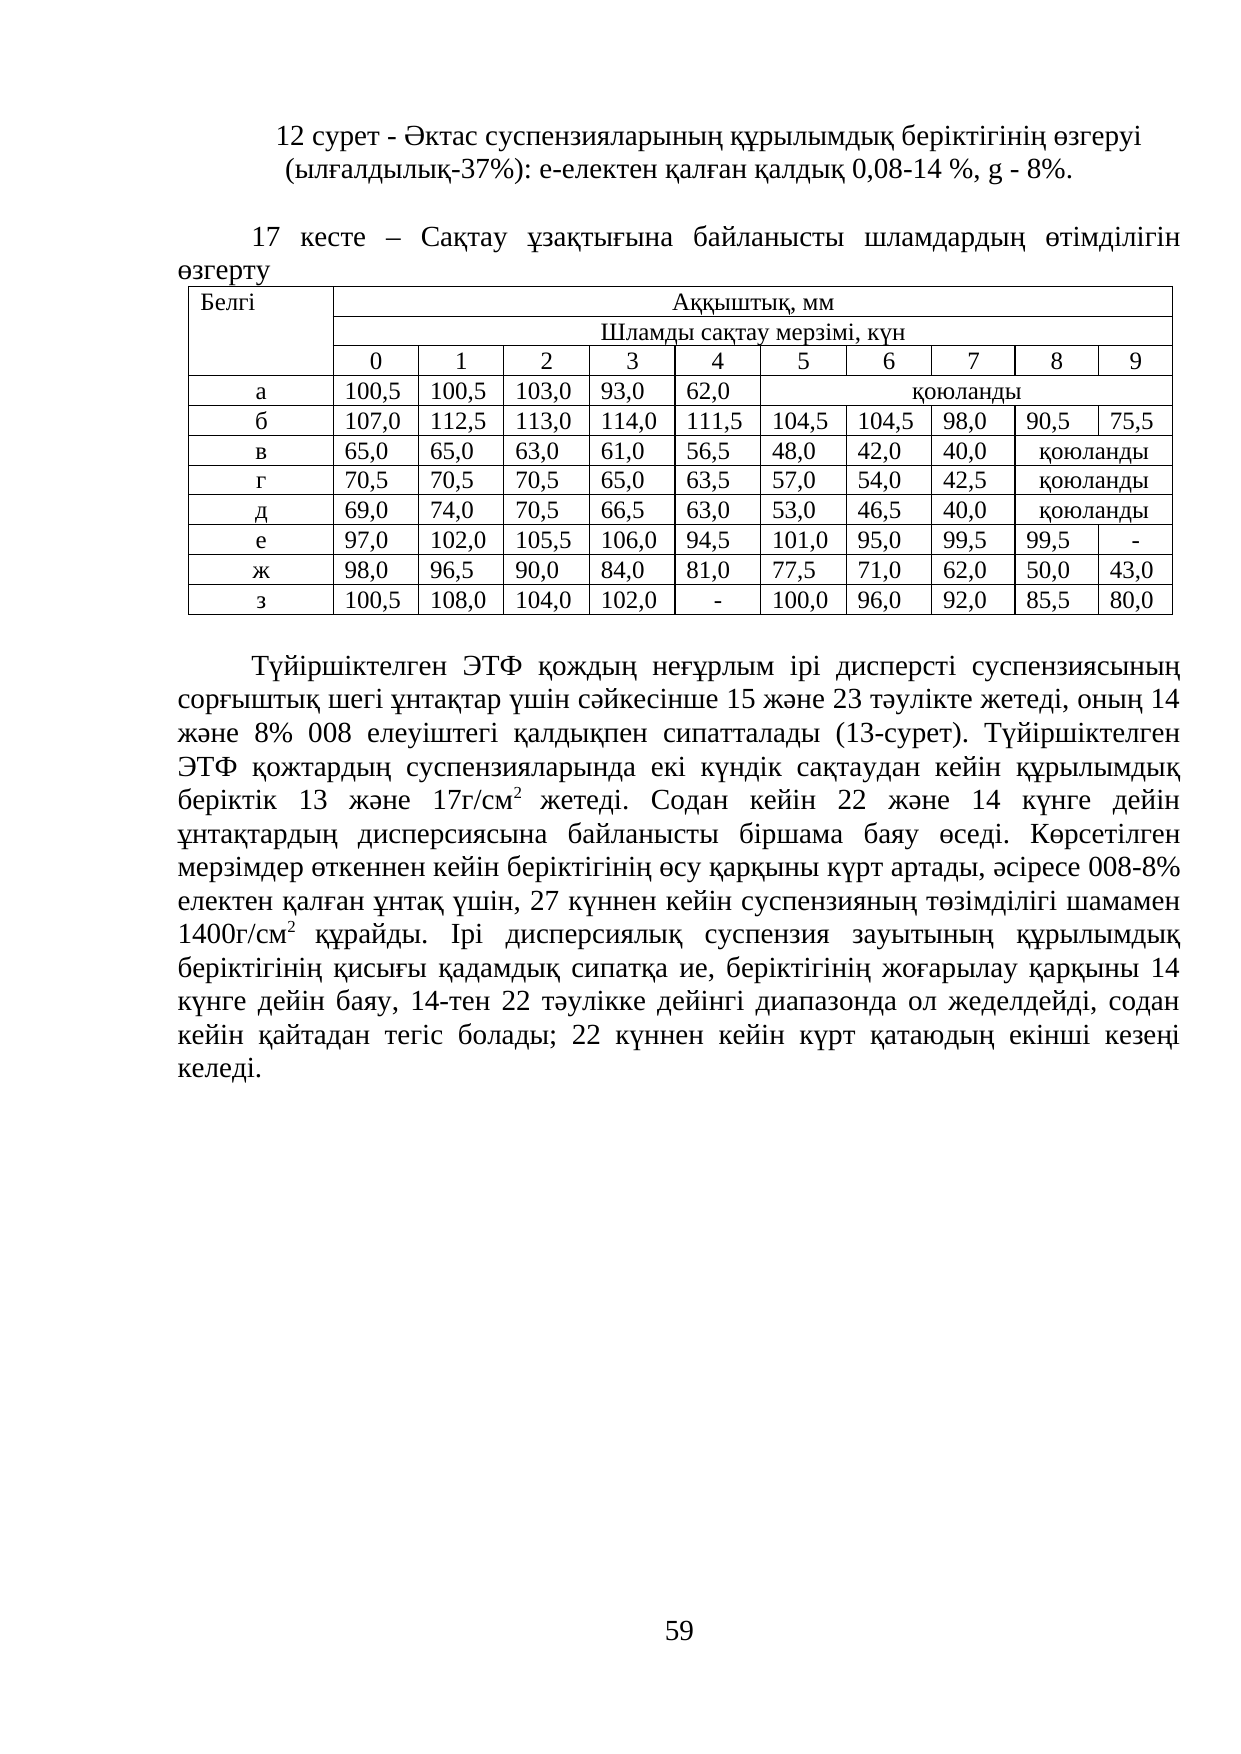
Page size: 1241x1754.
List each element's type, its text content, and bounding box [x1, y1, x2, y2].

table_cell 50,0 [1016, 555, 1098, 584]
table_cell 57,0 [761, 466, 846, 494]
table_cell 65,0 [334, 436, 418, 464]
table_cell 104,0 [504, 585, 589, 613]
table_cell 2 [504, 346, 589, 375]
table_cell 100,5 [419, 376, 503, 405]
table_cell 112,5 [419, 406, 503, 435]
table_cell 107,0 [334, 406, 418, 435]
table_cell 99,5 [932, 525, 1014, 554]
table_cell 114,0 [590, 406, 674, 435]
table_cell 63,0 [504, 436, 589, 464]
table_cell 98,0 [334, 555, 418, 584]
table_cell 96,0 [847, 585, 931, 613]
table_cell қоюланды [1016, 495, 1172, 524]
table_cell 4 [676, 346, 760, 375]
table_header Белгі [189, 287, 333, 375]
table_cell 70,5 [334, 466, 418, 494]
table_cell 70,5 [419, 466, 503, 494]
table_cell Шламды сақтау мерзімі, күн [334, 317, 1172, 345]
table_cell 8 [1016, 346, 1098, 375]
table_cell 77,5 [761, 555, 846, 584]
table_cell 108,0 [419, 585, 503, 613]
table_cell 100,0 [761, 585, 846, 613]
table_cell 99,5 [1016, 525, 1098, 554]
table_cell 105,5 [504, 525, 589, 554]
table_cell 66,5 [590, 495, 674, 524]
table_cell 93,0 [590, 376, 674, 405]
table_cell 90,0 [504, 555, 589, 584]
table_cell - [676, 585, 760, 613]
table_cell 65,0 [590, 466, 674, 494]
table_cell 100,5 [334, 585, 418, 613]
table_cell 63,0 [676, 495, 760, 524]
table_cell 102,0 [590, 585, 674, 613]
table_cell 101,0 [761, 525, 846, 554]
text 12 cурет - Әктас суспензияларының құрылымдық беріктігінің өзгеруі (ылғалдылық-37%): e-електен қалған қалдық 0,08-14 %, g - 8%. [177, 118, 1181, 185]
table_cell 69,0 [334, 495, 418, 524]
table_cell 100,5 [334, 376, 418, 405]
table_cell 1 [419, 346, 503, 375]
table_cell қоюланды [1016, 466, 1172, 494]
table_cell а [189, 376, 333, 405]
table_cell 102,0 [419, 525, 503, 554]
table_cell 42,5 [932, 466, 1014, 494]
table_cell 48,0 [761, 436, 846, 464]
table_cell 113,0 [504, 406, 589, 435]
table_cell в [189, 436, 333, 464]
table_cell 3 [590, 346, 674, 375]
table_cell 70,5 [504, 495, 589, 524]
table_cell 6 [847, 346, 931, 375]
table_cell 42,0 [847, 436, 931, 464]
table_cell 40,0 [932, 495, 1014, 524]
table_cell 40,0 [932, 436, 1014, 464]
table_cell е [189, 525, 333, 554]
table_cell 111,5 [676, 406, 760, 435]
table_cell 80,0 [1099, 585, 1172, 613]
table_cell 46,5 [847, 495, 931, 524]
text Түйіршіктелген ЭТФ қождың неғұрлым ірі дисперсті суспензиясының сорғыштық шегі ұнтақтар үшін сәйкесінше 15 және 23 тәулікте жетеді, оның 14 және 8% 008 елеуіштегі қалдықпен сипатталады (13-сурет). Түйіршіктелген ЭТФ қожтардың суспензияларында екі күндік сақтаудан кейін құрылымдық беріктік 13 және 17г/см2 жетеді. Содан кейін 22 және 14 күнге дейін ұнтақтардың дисперсиясына байланысты біршама баяу өседі. Көрсетілген мерзімдер өткеннен кейін беріктігінің өсу қарқыны күрт артады, әсіресе 008-8% електен қалған ұнтақ үшін, 27 күннен кейін суспензияның төзімділігі шамамен 1400г/см2 құрайды. Ірі дисперсиялық суспензия зауытының құрылымдық беріктігінің қисығы қадамдық сипатқа ие, беріктігінің жоғарылау қарқыны 14 күнге дейін баяу, 14-тен 22 тәулікке дейінгі диапазонда ол жеделдейді, содан кейін қайтадан тегіс болады; 22 күннен кейін күрт қатаюдың екінші кезеңі келеді. [177, 648, 1181, 1084]
table_cell 85,5 [1016, 585, 1098, 613]
table_cell 94,5 [676, 525, 760, 554]
table_cell б [189, 406, 333, 435]
table_cell д [189, 495, 333, 524]
table_cell 104,5 [847, 406, 931, 435]
table_cell 62,0 [932, 555, 1014, 584]
table_cell 75,5 [1099, 406, 1172, 435]
table_cell г [189, 466, 333, 494]
table_cell - [1099, 525, 1172, 554]
table_cell 9 [1099, 346, 1172, 375]
table_cell 95,0 [847, 525, 931, 554]
table_cell 90,5 [1016, 406, 1098, 435]
table_cell 56,5 [676, 436, 760, 464]
table_cell қоюланды [761, 376, 1172, 405]
table_cell 104,5 [761, 406, 846, 435]
table_cell 81,0 [676, 555, 760, 584]
table_cell қоюланды [1016, 436, 1172, 464]
table_cell 62,0 [676, 376, 760, 405]
table_cell 96,5 [419, 555, 503, 584]
table_cell 53,0 [761, 495, 846, 524]
table_cell 7 [932, 346, 1014, 375]
table_cell 106,0 [590, 525, 674, 554]
table_cell 5 [761, 346, 846, 375]
text 17 кесте – Сақтау ұзақтығына байланысты шламдардың өтімділігін өзгерту [177, 219, 1181, 286]
table_cell 74,0 [419, 495, 503, 524]
table_cell 92,0 [932, 585, 1014, 613]
table_cell 71,0 [847, 555, 931, 584]
table_cell 54,0 [847, 466, 931, 494]
table_cell 97,0 [334, 525, 418, 554]
table_cell ж [189, 555, 333, 584]
table_cell 103,0 [504, 376, 589, 405]
table_cell 98,0 [932, 406, 1014, 435]
table_cell 70,5 [504, 466, 589, 494]
table_cell 84,0 [590, 555, 674, 584]
table_cell 61,0 [590, 436, 674, 464]
table_cell 65,0 [419, 436, 503, 464]
table_cell 0 [334, 346, 418, 375]
table_cell з [189, 585, 333, 613]
table_header Аққыштық, мм [334, 287, 1172, 316]
table_cell 43,0 [1099, 555, 1172, 584]
table_cell 63,5 [676, 466, 760, 494]
